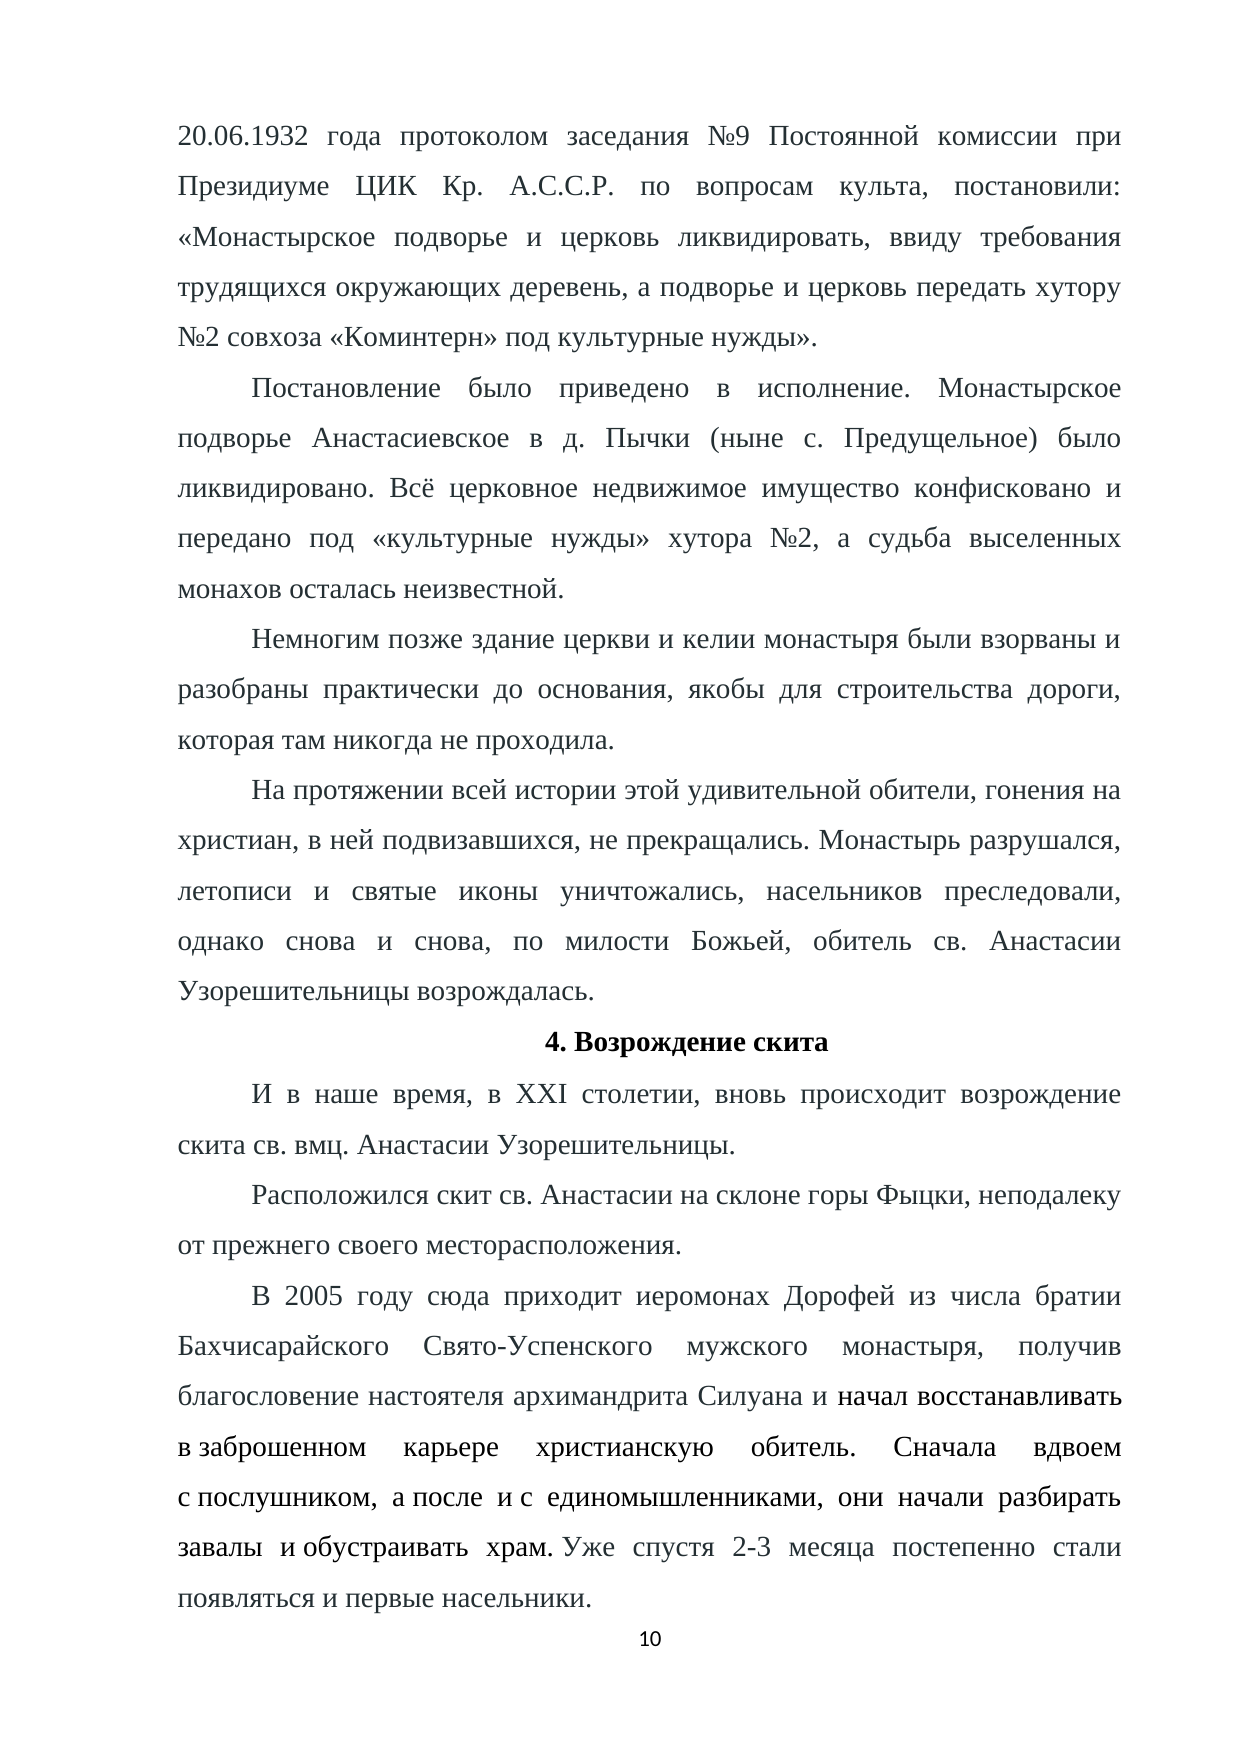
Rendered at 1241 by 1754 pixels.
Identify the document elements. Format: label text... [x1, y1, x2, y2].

text В 2005 году сюда приходит иеромонах Дорофей из числа братии Бахчисарайского Свято-Успенского мужского монастыря, получив благословение настоятеля архимандрита Силуана и начал восстанавливать в заброшенном карьере христианскую обитель. Сначала вдвоем с послушником, а после и с единомышленниками, они начали разбирать завалы и обустраивать храм. Уже спустя 2-3 месяца постепенно стали появляться и первые насельники. [177, 1278, 1122, 1429]
text И в наше время, в XXI столетии, вновь происходит возрождение скита св. вмц. Анастасии Узорешительницы. [177, 1077, 1122, 1160]
text Расположился скит св. Анастасии на склоне горы Фыцки, неподалеку от прежнего своего месторасположения. [177, 1177, 1122, 1261]
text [177, 118, 1122, 353]
text На протяжении всей истории этой удивительной обители, гонения на христиан, в ней подвизавшихся, не прекращались. Монастырь разрушался, летописи и святые иконы уничтожались, насельников преследовали, однако снова и снова, по милости Божьей, обитель св. Анастасии Узорешительницы возрождалась. [177, 772, 1122, 1007]
text Постановление было приведено в исполнение. Монастырское подворье Анастасиевское в д. Пычки (ныне с. Предущельное) было ликвидировано. Всё церковное недвижимое имущество конфисковано и передано под «культурные нужды» хутора №2, а судьба выселенных монахов осталась неизвестной. [177, 370, 1122, 604]
text 4. Возрождение скита [177, 1024, 1122, 1057]
text В 2005 году сюда приходит иеромонах Дорофей из числа братии Бахчисарайского Свято-Успенского мужского монастыря, получив благословение настоятеля архимандрита Силуана и начал восстанавливать в заброшенном карьере христианскую обитель. Сначала вдвоем с послушником, а после и с единомышленниками, они начали разбирать завалы и обустраивать храм. Уже спустя 2-3 месяца постепенно стали появляться и первые насельники. [177, 1462, 1122, 1613]
text Немногим позже здание церкви и келии монастыря были взорваны и разобраны практически до основания, якобы для строительства дороги, которая там никогда не проходила. [177, 621, 1122, 755]
